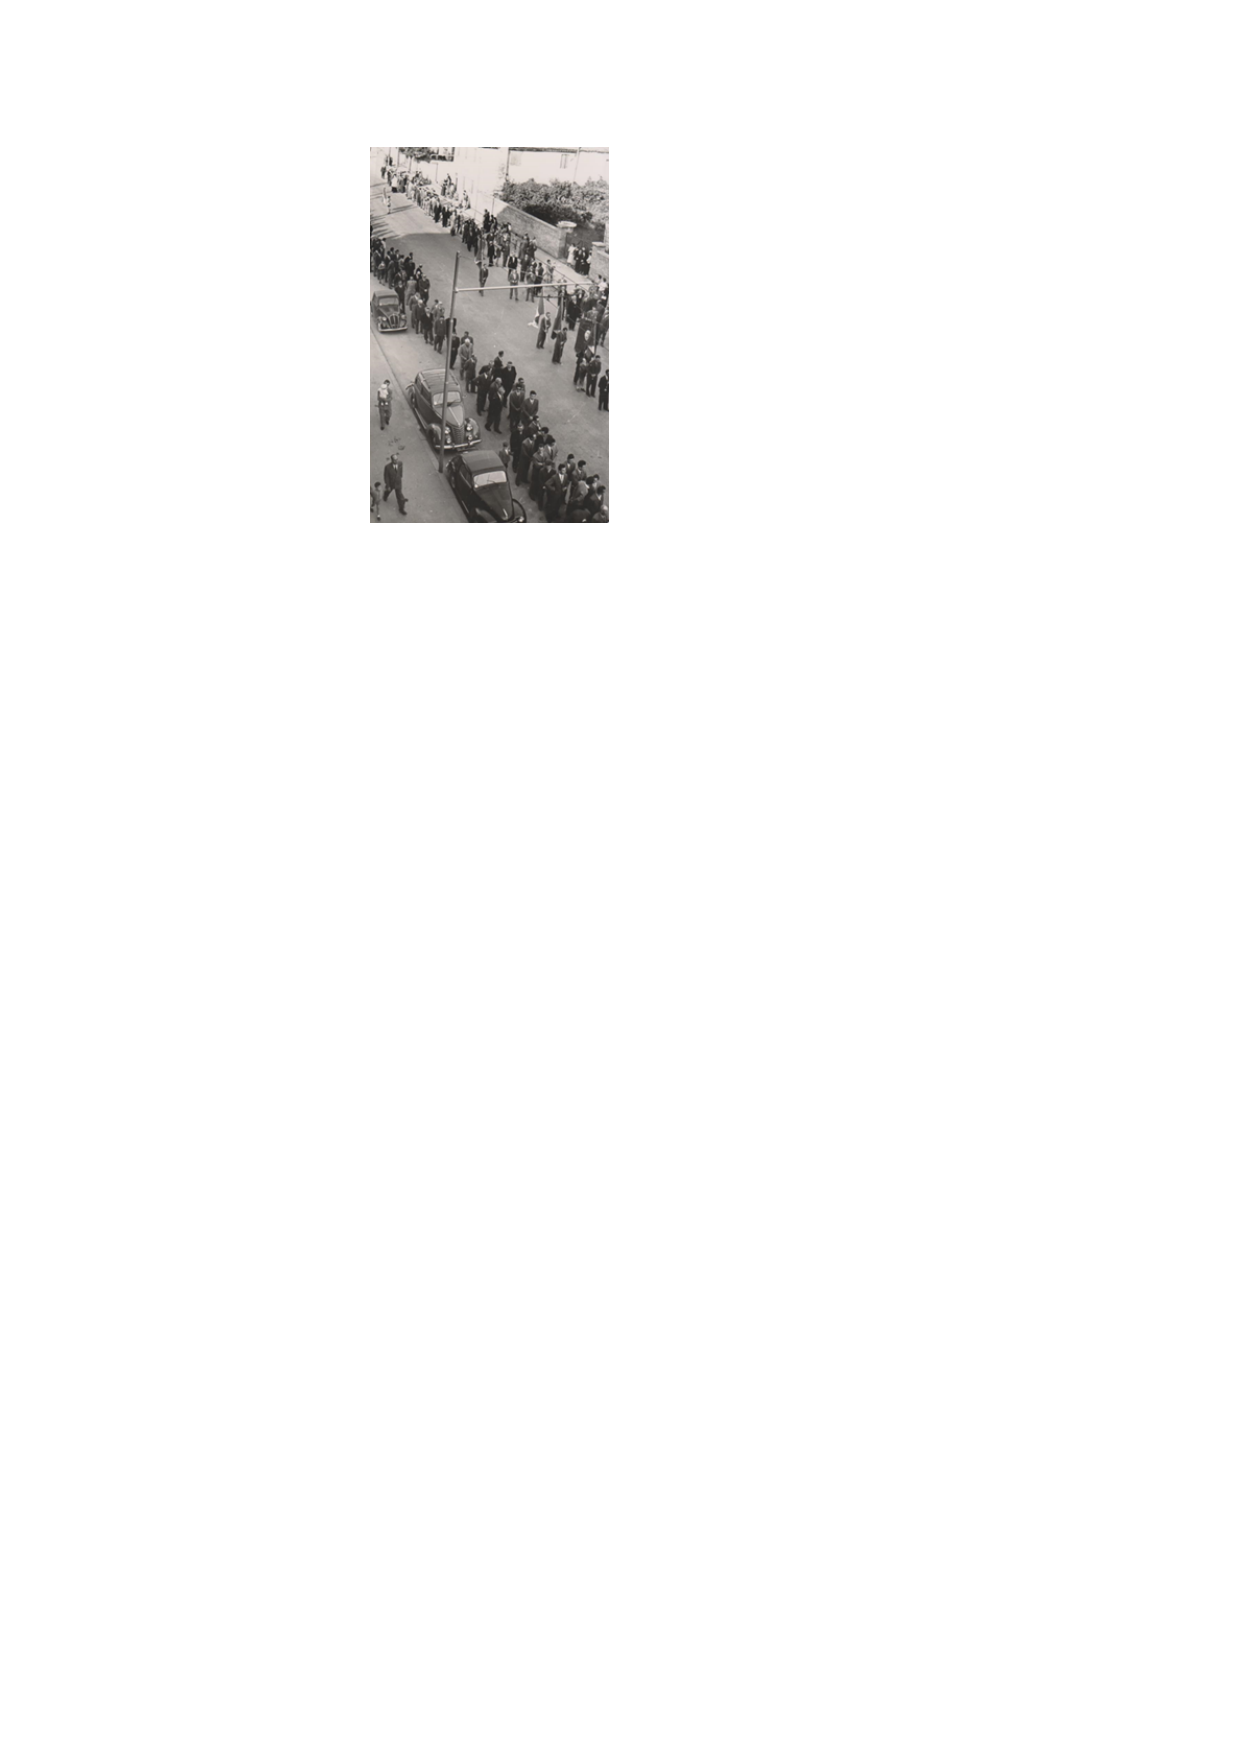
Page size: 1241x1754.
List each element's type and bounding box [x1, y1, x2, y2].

picture [370, 147, 870, 523]
